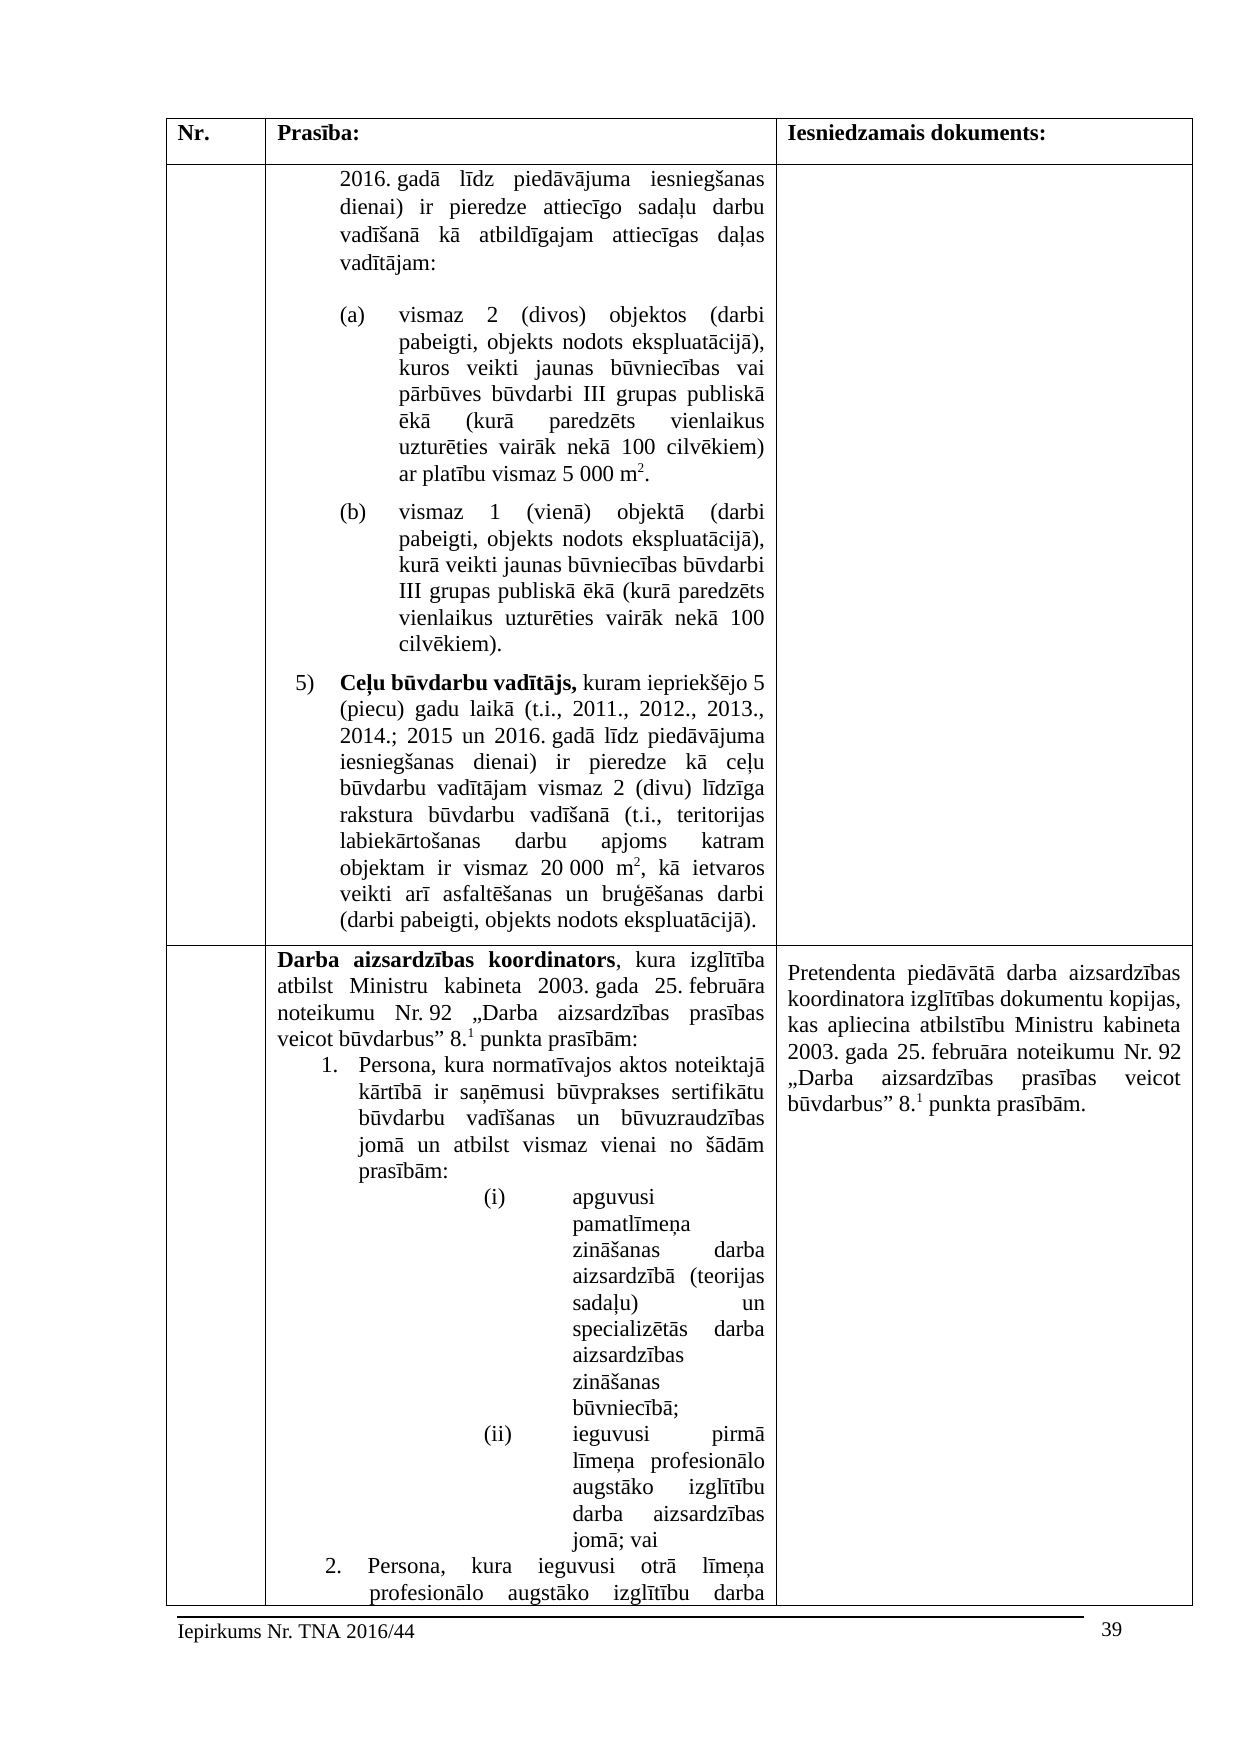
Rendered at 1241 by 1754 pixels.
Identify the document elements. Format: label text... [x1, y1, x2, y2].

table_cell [777, 946, 1192, 1605]
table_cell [266, 165, 776, 945]
table_cell [167, 946, 265, 1605]
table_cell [266, 946, 776, 1605]
table_header Iesniedzamais dokuments: [777, 119, 1192, 164]
table_header Prasība: [266, 119, 776, 164]
table_cell [167, 165, 265, 945]
table_header Nr. [167, 119, 265, 164]
